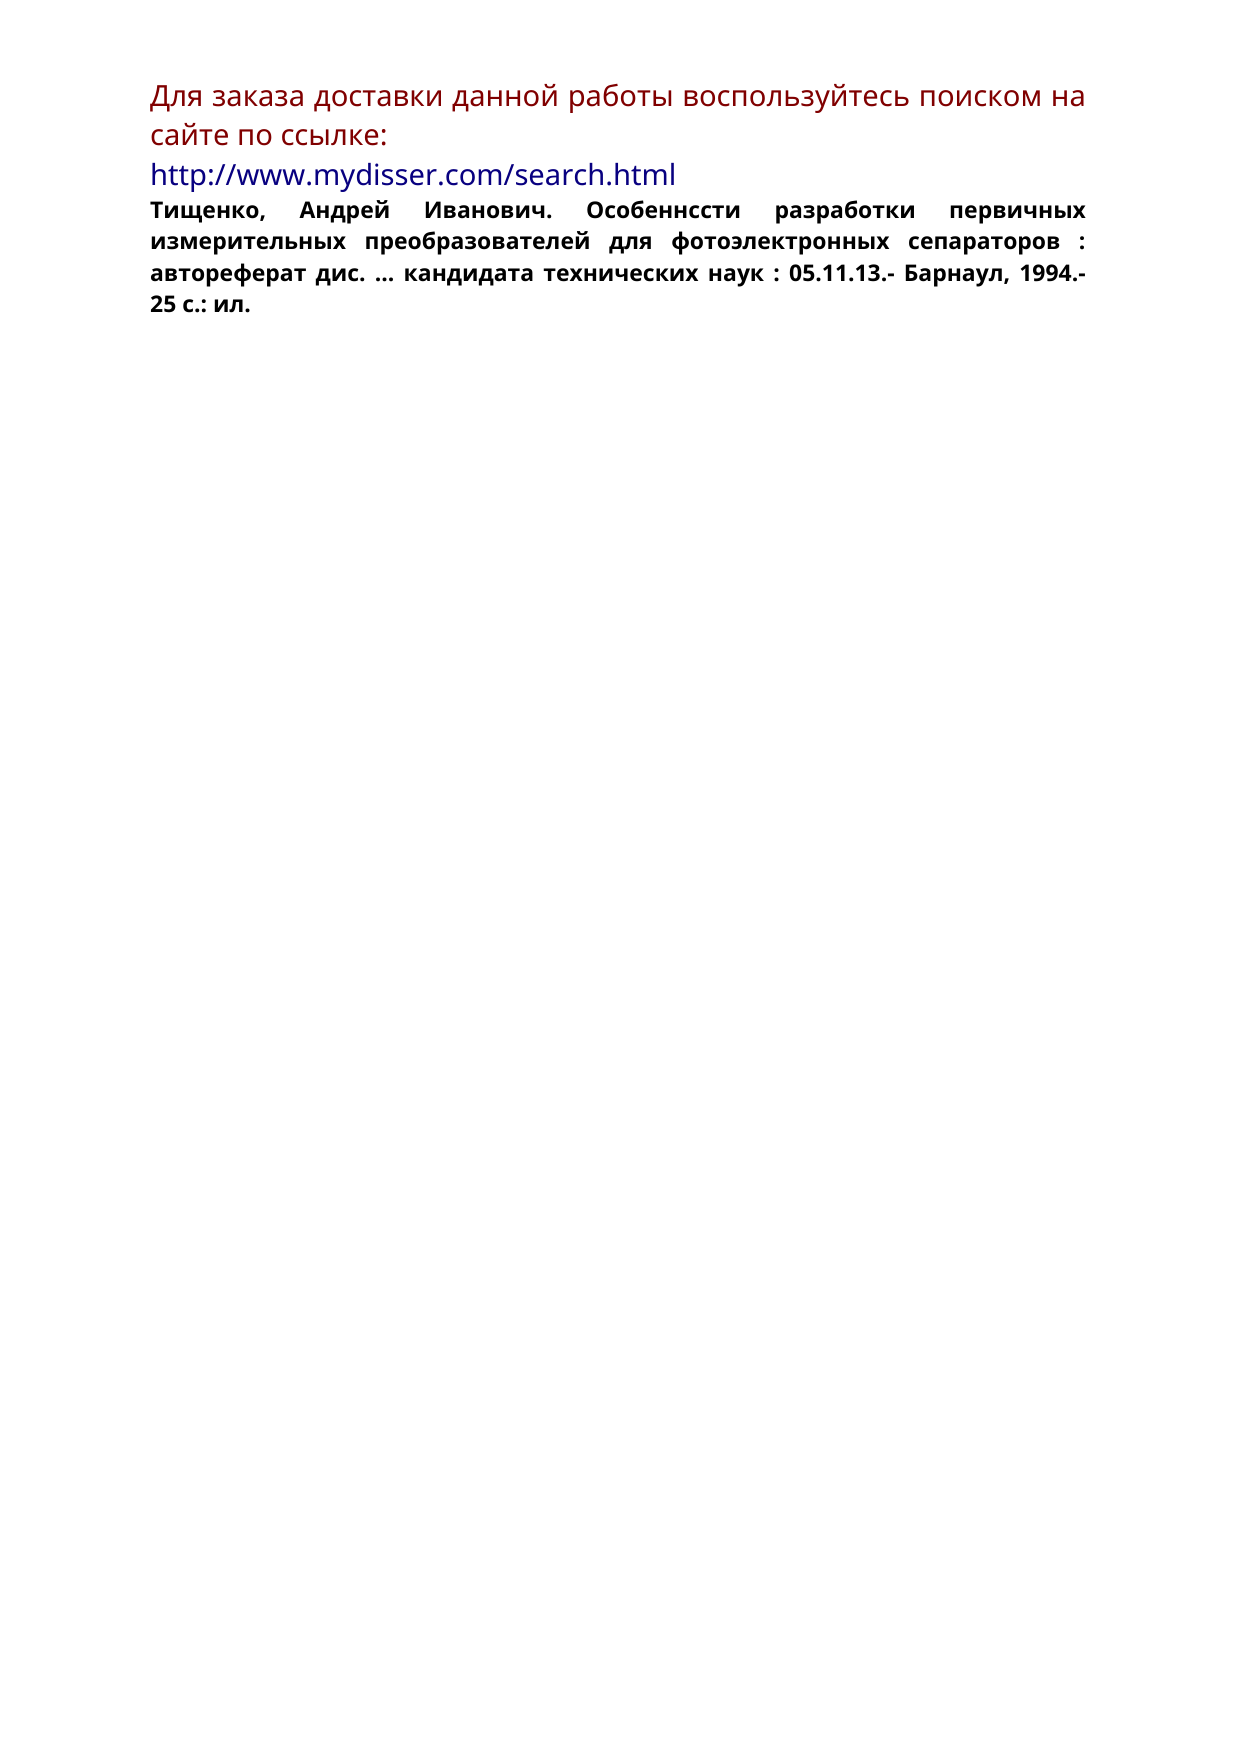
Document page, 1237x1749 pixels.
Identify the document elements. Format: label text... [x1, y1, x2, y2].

text Тищенко, Андрей Иванович. Особеннссти разработки первичных измерительных преобразователей для фотоэлектронных сепараторов : автореферат дис. ... кандидата технических наук : 05.11.13.- Барнаул, 1994.- 25 с.: ил. [150, 194, 1086, 319]
